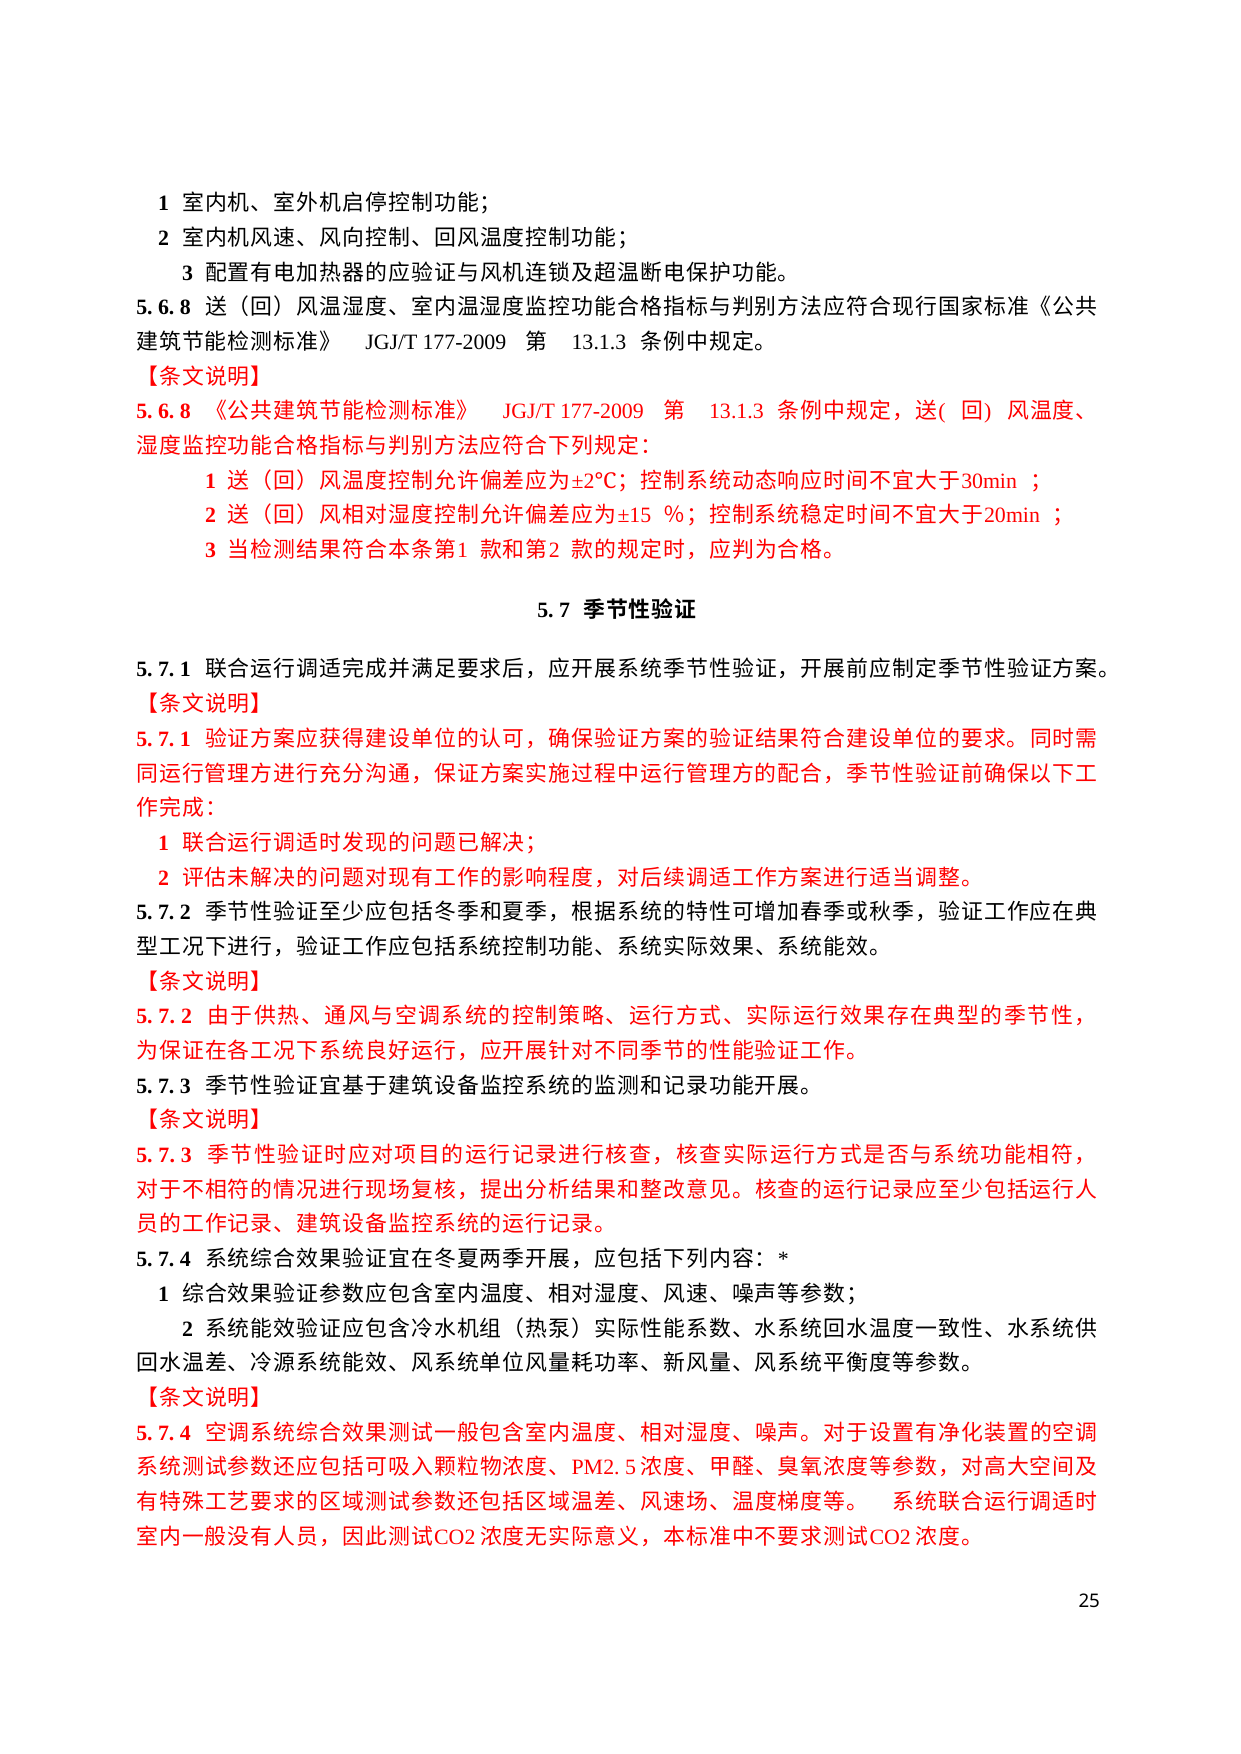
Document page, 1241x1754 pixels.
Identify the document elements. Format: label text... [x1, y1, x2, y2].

text 5. 6. 8 《公共建筑节能检测标准》 JGJ/T 177-2009 第 13.1.3 条例中规定，送(回)风温度、湿度监控功能合格指标与判别方法应符合下列规定： [136, 392, 1098, 461]
text 5. 7. 2 由于供热、通风与空调系统的控制策略、运行方式、实际运行效果存在典型的季节性， 为保证在各工况下系统良好运行，应开展针对不同季节的性能验证工作。 [136, 997, 1098, 1066]
text 5. 7. 4 系统综合效果验证宜在冬夏两季开展，应包括下列内容：* [136, 1240, 1098, 1274]
subtitle 5. 7 季节性验证 [136, 590, 1098, 625]
text 【条文说明】 [136, 685, 1098, 719]
text 【条文说明】 [136, 1101, 1098, 1136]
text 1 联合运行调适时发现的问题已解决； [136, 823, 1098, 858]
text 5. 7. 3 季节性验证宜基于建筑设备监控系统的监测和记录功能开展。 [136, 1066, 1098, 1101]
text 3 配置有电加热器的应验证与风机连锁及超温断电保护功能。 [136, 253, 1098, 288]
text 5. 7. 1 验证方案应获得建设单位的认可，确保验证方案的验证结果符合建设单位的要求。同时需同运行管理方进行充分沟通，保证方案实施过程中运行管理方的配合，季节性验证前确保以下工作完成： [136, 719, 1098, 823]
text 5. 6. 8 送（回）风温湿度、室内温湿度监控功能合格指标与判别方法应符合现行国家标准《公共建筑节能检测标准》 JGJ/T 177-2009 第 13.1.3 条例中规定。 [136, 288, 1098, 357]
text 2 送（回）风相对湿度控制允许偏差应为±15％；控制系统稳定时间不宜大于20min； [136, 496, 1098, 531]
text 1 综合效果验证参数应包含室内温度、相对湿度、风速、噪声等参数； [136, 1274, 1098, 1309]
text 5. 7. 4 空调系统综合效果测试一般包含室内温度、相对湿度、噪声。对于设置有净化装置的空调系统测试参数还应包括可吸入颗粒物浓度、PM2. 5浓度、甲醛、臭氧浓度等参数，对高大空间及有特殊工艺要求的区域测试参数还包括区域温差、风速场、温度梯度等。 系统联合运行调适时室内一般没有人员，因此测试CO2浓度无实际意义，本标准中不要求测试CO2浓度。 [136, 1413, 1098, 1552]
text 5. 7. 3 季节性验证时应对项目的运行记录进行核查，核查实际运行方式是否与系统功能相符， 对于不相符的情况进行现场复核，提出分析结果和整改意见。核查的运行记录应至少包括运行人员的工作记录、建筑设备监控系统的运行记录。 [136, 1136, 1098, 1240]
text 1 室内机、室外机启停控制功能； [136, 184, 1098, 218]
text 2 系统能效验证应包含冷水机组（热泵）实际性能系数、水系统回水温度一致性、水系统供回水温差、冷源系统能效、风系统单位风量耗功率、新风量、风系统平衡度等参数。 [136, 1309, 1098, 1378]
text 2 评估未解决的问题对现有工作的影响程度，对后续调适工作方案进行适当调整。 [136, 858, 1098, 893]
text 【条文说明】 [136, 962, 1098, 997]
text 【条文说明】 [136, 357, 1098, 392]
text 3 当检测结果符合本条第1款和第2款的规定时，应判为合格。 [136, 531, 1098, 565]
text 5. 7. 1 联合运行调适完成并满足要求后，应开展系统季节性验证，开展前应制定季节性验证方案。 [136, 650, 1098, 685]
text 5. 7. 2 季节性验证至少应包括冬季和夏季，根据系统的特性可增加春季或秋季，验证工作应在典型工况下进行，验证工作应包括系统控制功能、系统实际效果、系统能效。 [136, 893, 1098, 962]
text 【条文说明】 [136, 1378, 1098, 1413]
text 1 送（回）风温度控制允许偏差应为±2℃；控制系统动态响应时间不宜大于30min； [136, 461, 1098, 496]
text 2 室内机风速、风向控制、回风温度控制功能； [136, 218, 1098, 253]
